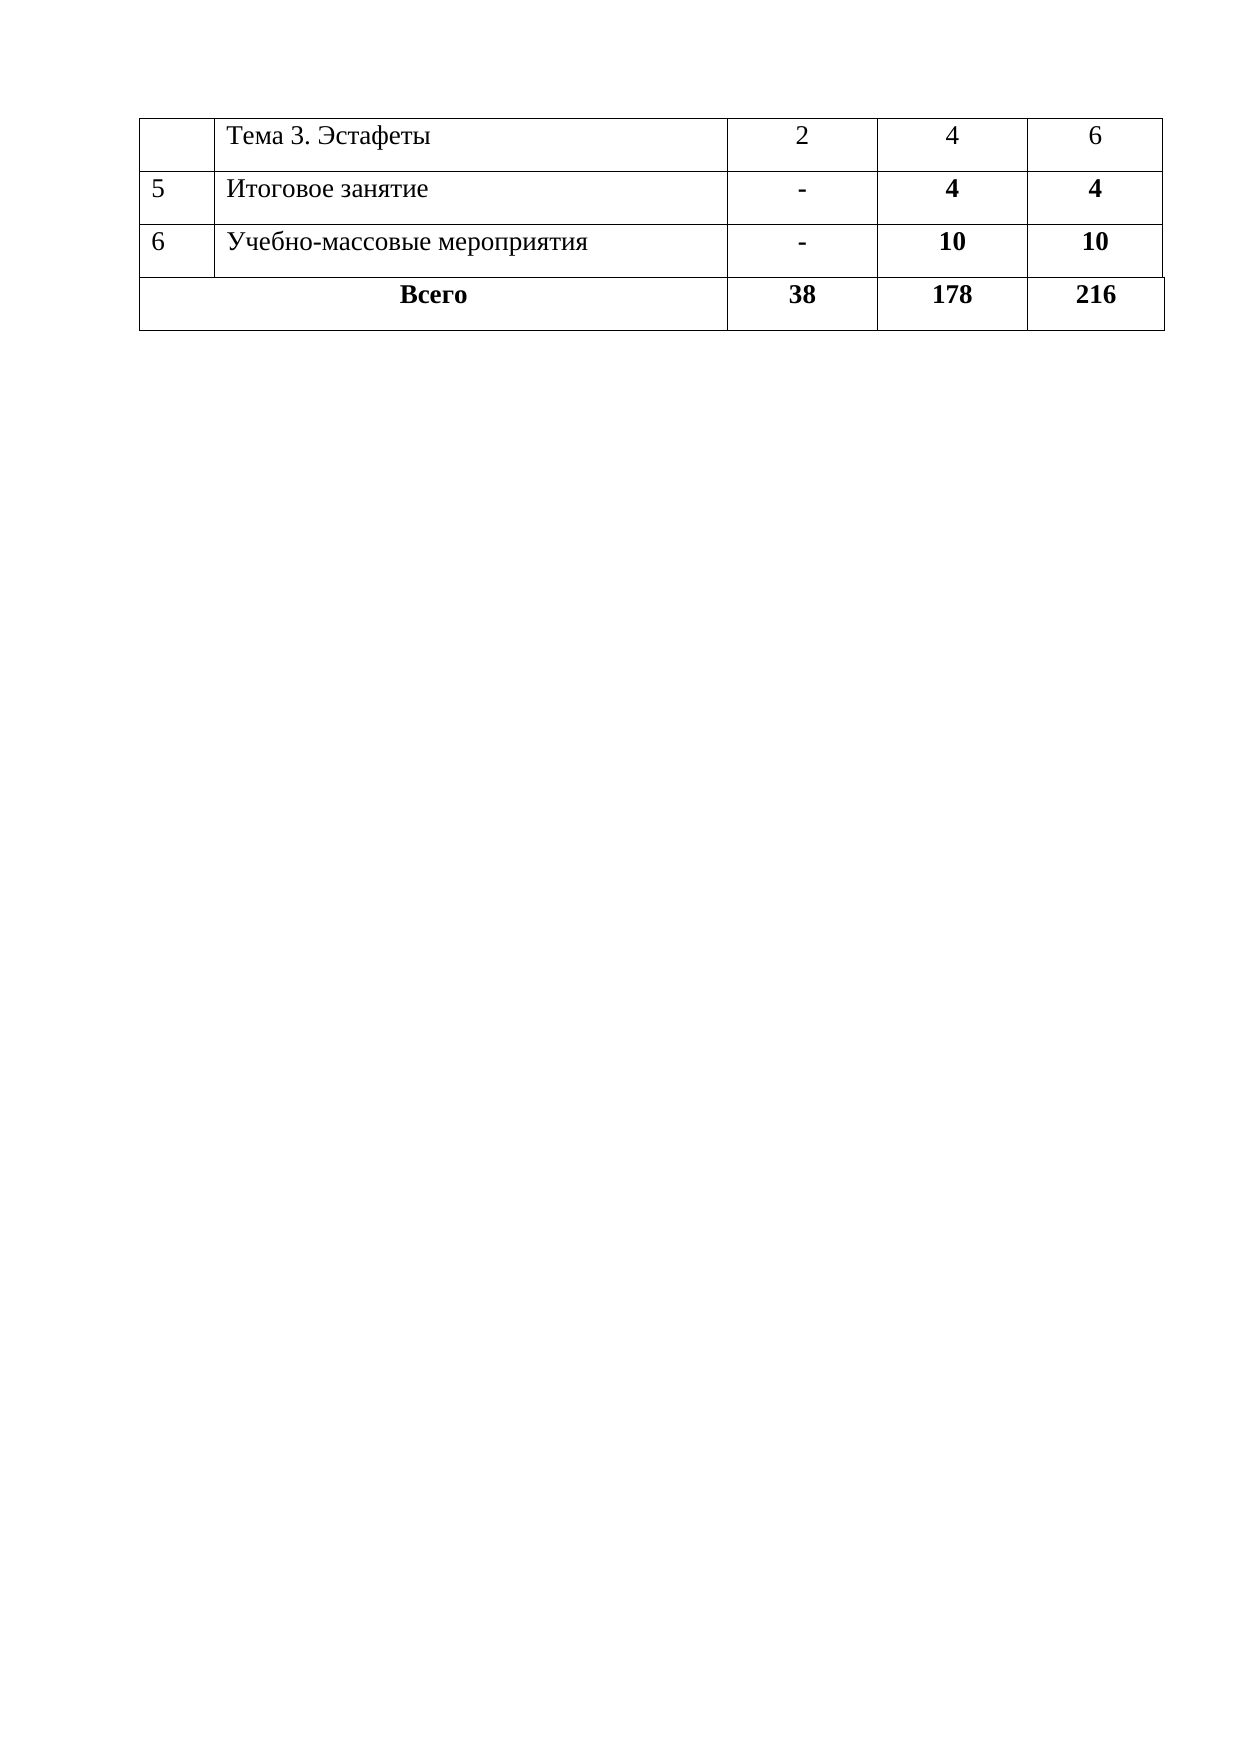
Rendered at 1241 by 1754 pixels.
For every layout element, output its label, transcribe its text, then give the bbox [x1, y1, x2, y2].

table_cell 10 [1028, 225, 1162, 277]
table_cell [140, 119, 214, 171]
table_cell 2 [728, 119, 877, 171]
table_cell Учебно-массовые мероприятия [215, 225, 727, 277]
table_cell 5 [140, 172, 214, 224]
table_cell 4 [878, 172, 1027, 224]
table_cell 178 [878, 278, 1027, 330]
table_cell Тема 3. Эстафеты [215, 119, 727, 171]
table_cell - [728, 225, 877, 277]
table_cell - [728, 172, 877, 224]
table_cell 38 [728, 278, 877, 330]
table_cell 4 [1028, 172, 1162, 224]
table_cell 10 [878, 225, 1027, 277]
table_cell Итоговое занятие [215, 172, 727, 224]
table_cell 6 [1028, 119, 1162, 171]
table_cell Всего [140, 278, 727, 330]
table_cell 4 [878, 119, 1027, 171]
table_cell 216 [1028, 278, 1164, 330]
table_cell 6 [140, 225, 214, 277]
